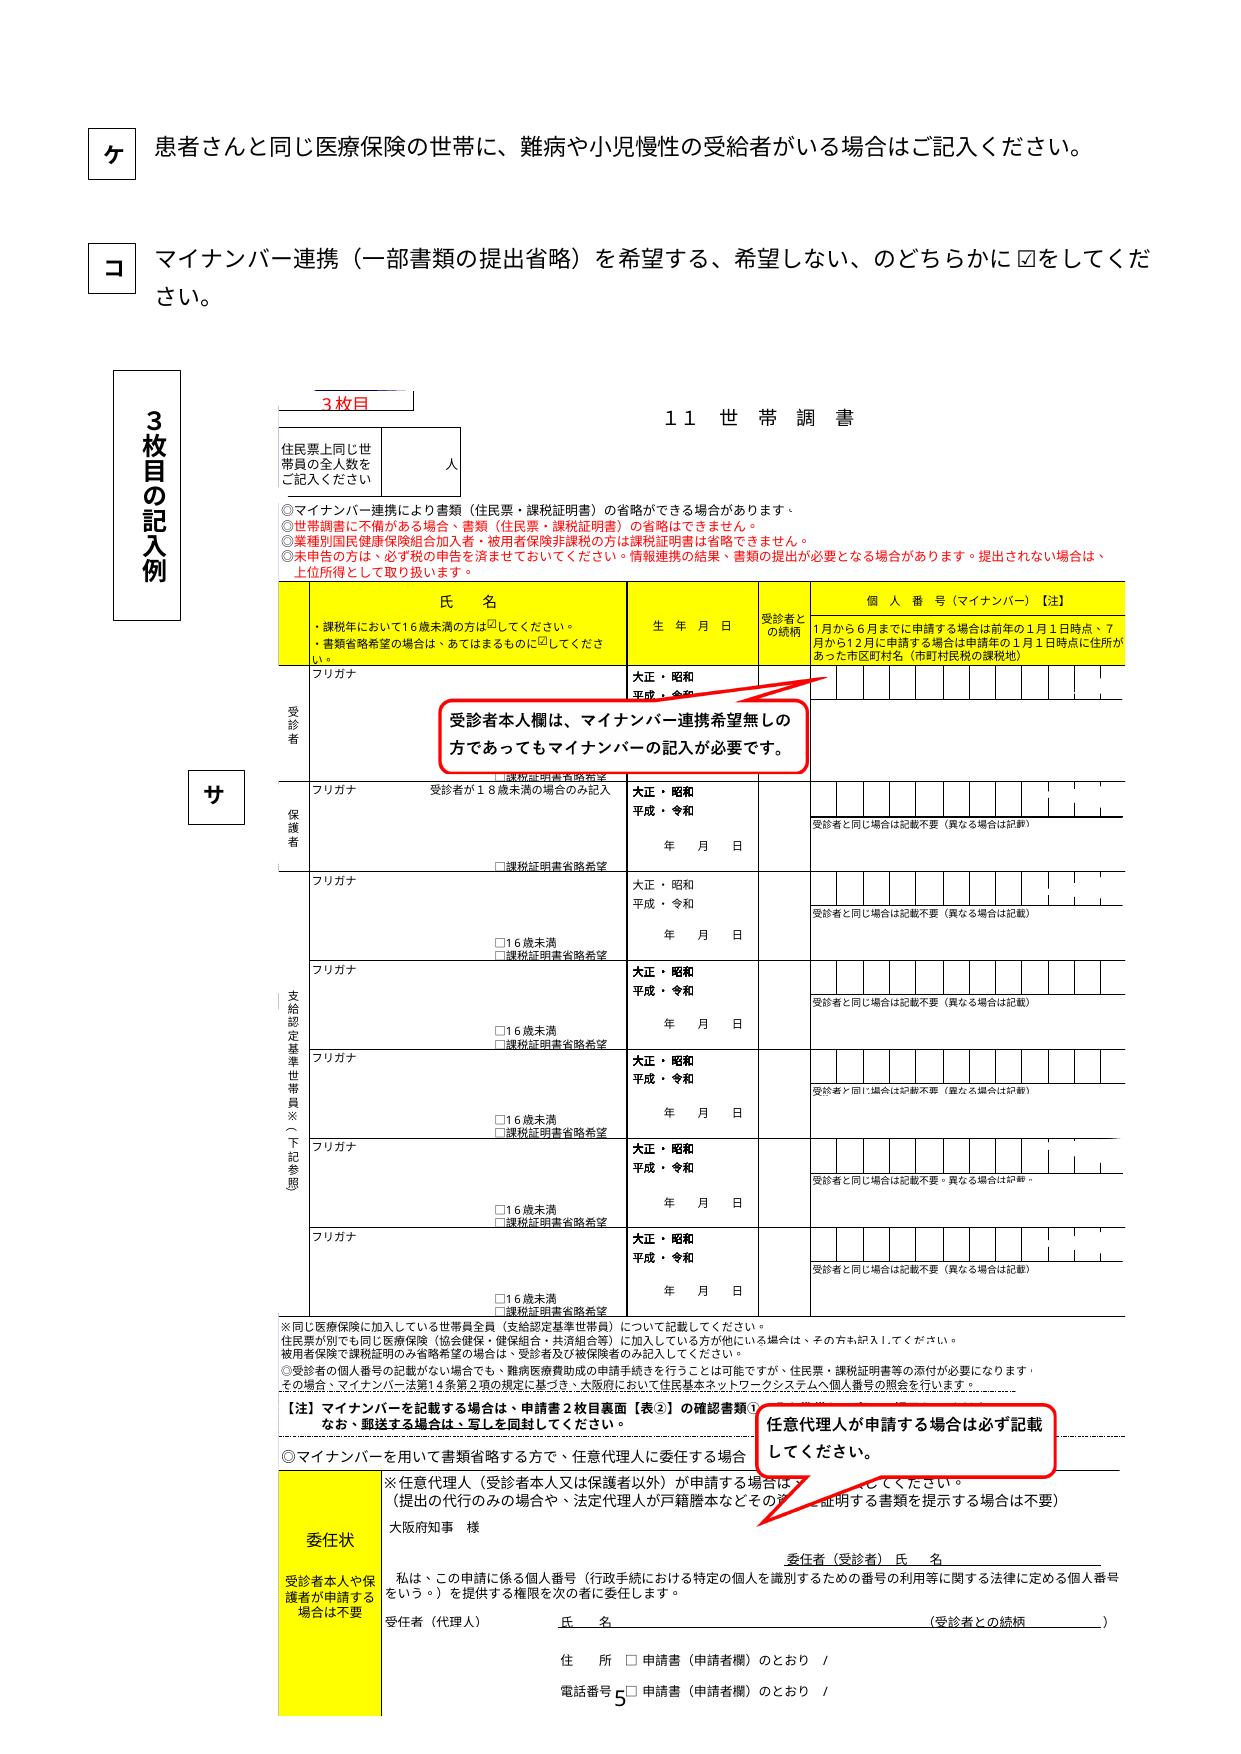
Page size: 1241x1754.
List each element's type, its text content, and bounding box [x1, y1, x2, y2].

text マイナンバー連携（一部書類の提出省略）を希望する、希望しない、のどちらかに☑をしてください。 [89, 239, 1152, 314]
text 患者さんと同じ医療保険の世帯に、難病や小児慢性の受給者がいる場合はご記入ください。 [154, 127, 1152, 164]
